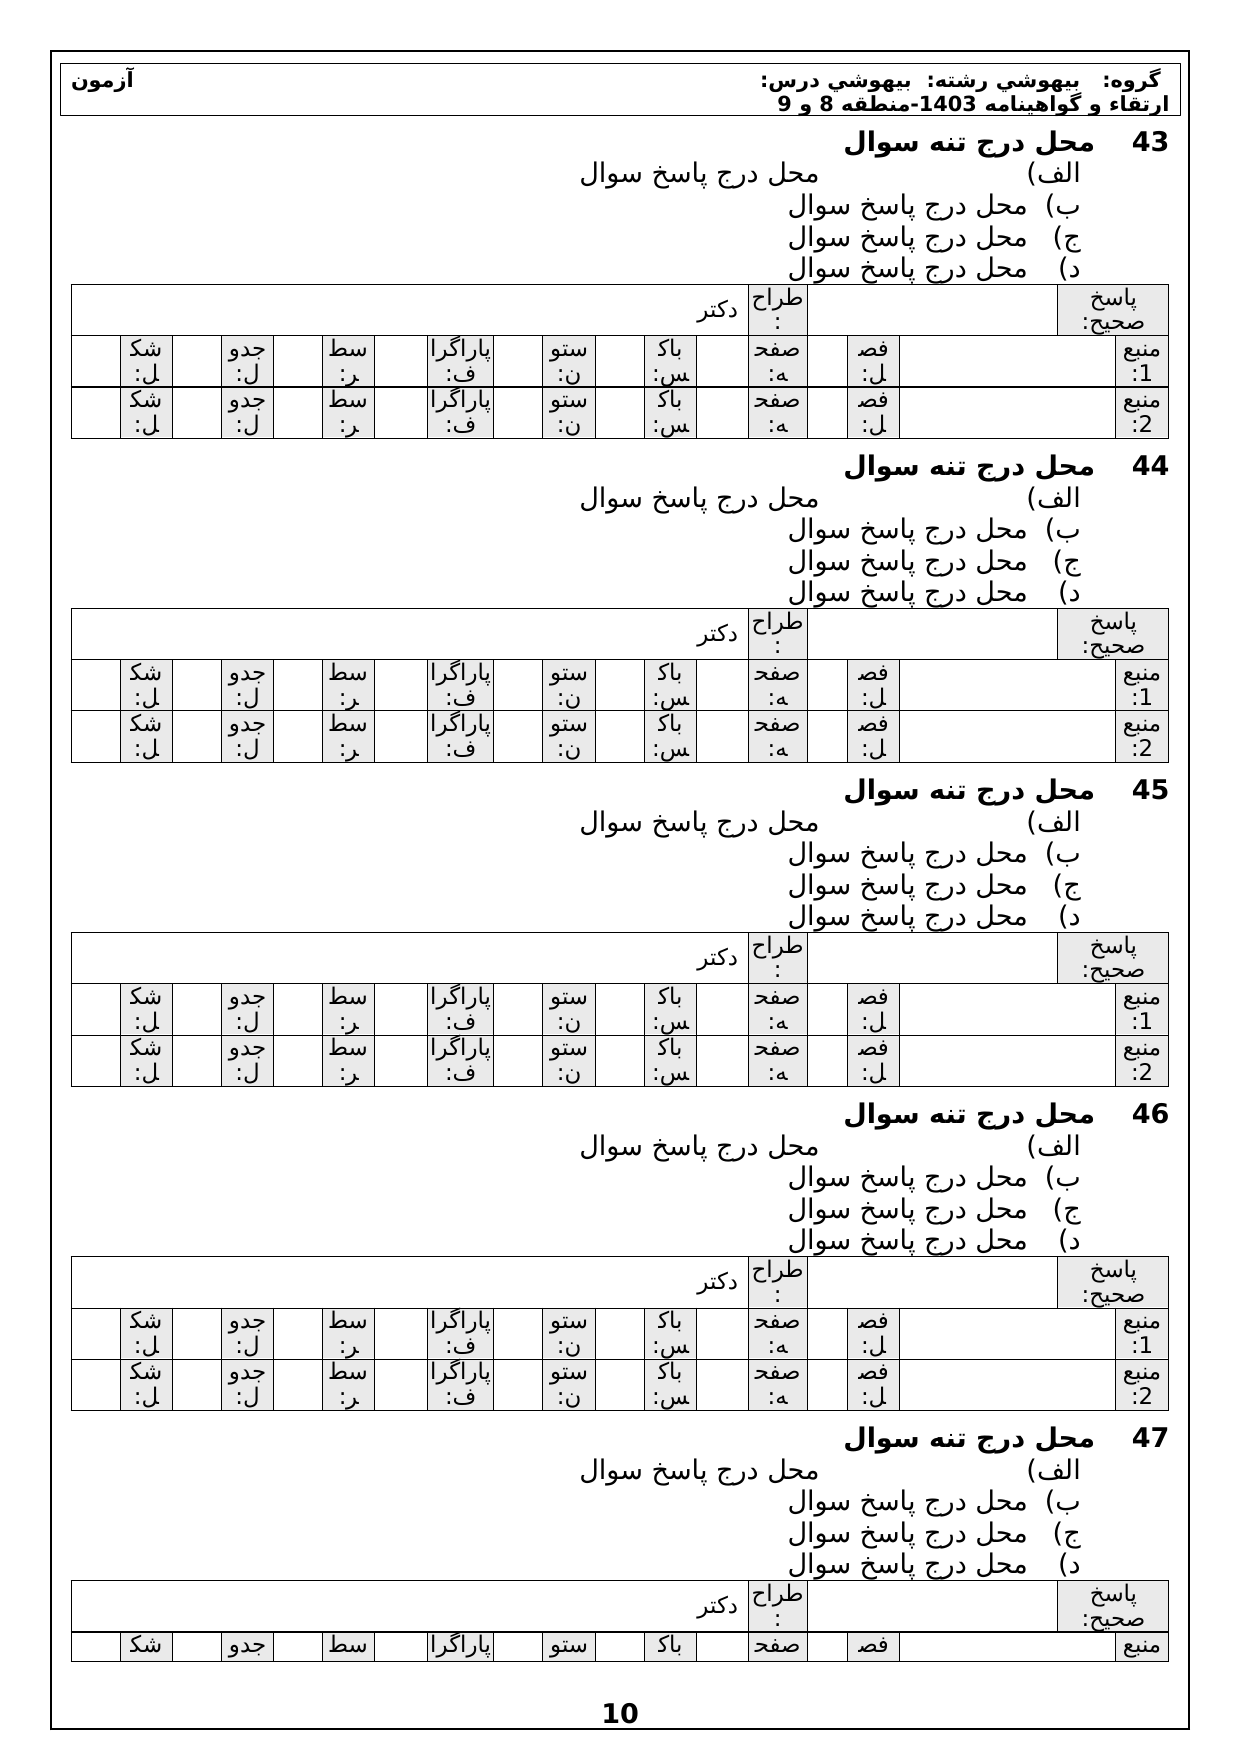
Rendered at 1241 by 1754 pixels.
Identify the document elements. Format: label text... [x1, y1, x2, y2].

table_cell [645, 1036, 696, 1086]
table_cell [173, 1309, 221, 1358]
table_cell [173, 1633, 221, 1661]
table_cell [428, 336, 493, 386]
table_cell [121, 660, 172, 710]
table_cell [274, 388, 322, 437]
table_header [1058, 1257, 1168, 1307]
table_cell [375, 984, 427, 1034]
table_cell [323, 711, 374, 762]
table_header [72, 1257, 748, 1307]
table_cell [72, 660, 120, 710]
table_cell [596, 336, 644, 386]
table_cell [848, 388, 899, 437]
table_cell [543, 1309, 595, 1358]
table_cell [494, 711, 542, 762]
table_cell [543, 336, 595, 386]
text ب) محل درج پاسخ سوال [71, 837, 1081, 869]
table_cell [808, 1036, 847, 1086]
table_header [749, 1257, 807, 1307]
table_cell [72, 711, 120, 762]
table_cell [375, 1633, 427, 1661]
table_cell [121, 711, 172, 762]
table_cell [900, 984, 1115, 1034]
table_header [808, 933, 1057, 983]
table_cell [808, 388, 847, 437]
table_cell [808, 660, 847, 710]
text ب) محل درج پاسخ سوال [71, 1162, 1081, 1193]
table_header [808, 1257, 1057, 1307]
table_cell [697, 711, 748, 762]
text الف) محل درج پاسخ سوال [71, 482, 1081, 513]
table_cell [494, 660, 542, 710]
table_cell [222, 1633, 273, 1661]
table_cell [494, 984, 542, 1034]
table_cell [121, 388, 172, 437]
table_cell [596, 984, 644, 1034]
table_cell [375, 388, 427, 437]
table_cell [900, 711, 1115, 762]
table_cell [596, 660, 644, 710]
text محل درج تنه سوال [71, 1423, 1169, 1454]
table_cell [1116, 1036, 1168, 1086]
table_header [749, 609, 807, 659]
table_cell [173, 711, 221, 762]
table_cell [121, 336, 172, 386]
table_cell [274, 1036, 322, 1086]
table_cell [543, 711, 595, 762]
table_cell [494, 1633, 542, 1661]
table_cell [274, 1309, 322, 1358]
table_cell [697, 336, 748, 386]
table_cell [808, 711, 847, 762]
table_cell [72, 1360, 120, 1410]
text ب) محل درج پاسخ سوال [71, 189, 1081, 221]
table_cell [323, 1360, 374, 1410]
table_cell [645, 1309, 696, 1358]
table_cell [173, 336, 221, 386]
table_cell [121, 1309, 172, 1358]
text الف) محل درج پاسخ سوال [71, 1130, 1081, 1162]
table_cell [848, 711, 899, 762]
text د) محل درج پاسخ سوال [71, 901, 1081, 932]
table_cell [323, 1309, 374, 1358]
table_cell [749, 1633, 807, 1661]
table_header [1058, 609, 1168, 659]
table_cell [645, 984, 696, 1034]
text محل درج تنه سوال [71, 127, 1169, 158]
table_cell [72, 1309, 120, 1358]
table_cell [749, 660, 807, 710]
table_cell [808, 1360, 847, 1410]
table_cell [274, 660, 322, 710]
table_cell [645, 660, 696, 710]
text الف) محل درج پاسخ سوال [71, 158, 1081, 189]
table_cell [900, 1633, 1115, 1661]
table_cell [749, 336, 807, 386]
text ج) محل درج پاسخ سوال [71, 221, 1081, 252]
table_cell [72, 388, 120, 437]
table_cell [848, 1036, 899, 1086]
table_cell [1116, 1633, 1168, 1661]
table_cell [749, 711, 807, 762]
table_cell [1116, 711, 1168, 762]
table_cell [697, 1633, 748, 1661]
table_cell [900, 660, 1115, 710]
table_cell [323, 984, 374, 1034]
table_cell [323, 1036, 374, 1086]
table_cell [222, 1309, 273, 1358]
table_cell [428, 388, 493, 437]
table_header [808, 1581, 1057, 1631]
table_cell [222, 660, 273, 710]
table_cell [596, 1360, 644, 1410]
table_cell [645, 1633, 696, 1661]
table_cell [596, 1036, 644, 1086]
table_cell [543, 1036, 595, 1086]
text د) محل درج پاسخ سوال [71, 1549, 1081, 1580]
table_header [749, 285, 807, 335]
text ب) محل درج پاسخ سوال [71, 1486, 1081, 1517]
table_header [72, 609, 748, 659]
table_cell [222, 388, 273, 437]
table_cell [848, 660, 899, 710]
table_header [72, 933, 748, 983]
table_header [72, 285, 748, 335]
text ب) محل درج پاسخ سوال [71, 513, 1081, 545]
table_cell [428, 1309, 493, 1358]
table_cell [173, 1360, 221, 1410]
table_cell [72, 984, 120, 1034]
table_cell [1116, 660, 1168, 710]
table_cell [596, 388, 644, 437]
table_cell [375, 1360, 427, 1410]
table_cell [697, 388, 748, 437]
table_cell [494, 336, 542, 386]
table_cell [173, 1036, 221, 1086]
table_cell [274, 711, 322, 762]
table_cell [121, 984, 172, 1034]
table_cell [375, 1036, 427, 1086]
text د) محل درج پاسخ سوال [71, 252, 1081, 284]
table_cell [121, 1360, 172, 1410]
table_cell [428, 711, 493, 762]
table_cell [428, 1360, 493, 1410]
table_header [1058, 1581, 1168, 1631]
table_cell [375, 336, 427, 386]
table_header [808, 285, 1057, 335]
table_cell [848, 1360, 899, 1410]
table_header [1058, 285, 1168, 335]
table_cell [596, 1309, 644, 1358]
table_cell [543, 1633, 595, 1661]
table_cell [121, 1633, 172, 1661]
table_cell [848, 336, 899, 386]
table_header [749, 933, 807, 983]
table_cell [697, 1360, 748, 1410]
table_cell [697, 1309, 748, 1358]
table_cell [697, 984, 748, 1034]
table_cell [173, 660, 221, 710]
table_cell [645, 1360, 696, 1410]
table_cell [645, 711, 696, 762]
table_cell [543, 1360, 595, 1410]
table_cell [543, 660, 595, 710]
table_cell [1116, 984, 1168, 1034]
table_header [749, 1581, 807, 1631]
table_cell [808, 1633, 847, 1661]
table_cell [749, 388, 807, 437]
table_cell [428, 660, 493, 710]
text ج) محل درج پاسخ سوال [71, 1193, 1081, 1225]
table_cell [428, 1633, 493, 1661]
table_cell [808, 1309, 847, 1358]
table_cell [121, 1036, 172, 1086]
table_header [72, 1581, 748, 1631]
text محل درج تنه سوال [71, 451, 1169, 482]
text ج) محل درج پاسخ سوال [71, 1517, 1081, 1549]
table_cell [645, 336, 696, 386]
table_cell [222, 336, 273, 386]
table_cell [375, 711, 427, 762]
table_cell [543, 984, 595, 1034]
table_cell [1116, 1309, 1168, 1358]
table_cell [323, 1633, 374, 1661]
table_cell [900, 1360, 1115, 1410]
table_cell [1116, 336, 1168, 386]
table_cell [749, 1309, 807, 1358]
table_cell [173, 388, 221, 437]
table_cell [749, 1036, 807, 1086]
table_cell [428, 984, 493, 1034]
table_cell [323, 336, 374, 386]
text د) محل درج پاسخ سوال [71, 1225, 1081, 1256]
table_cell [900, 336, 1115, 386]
text الف) محل درج پاسخ سوال [71, 806, 1081, 837]
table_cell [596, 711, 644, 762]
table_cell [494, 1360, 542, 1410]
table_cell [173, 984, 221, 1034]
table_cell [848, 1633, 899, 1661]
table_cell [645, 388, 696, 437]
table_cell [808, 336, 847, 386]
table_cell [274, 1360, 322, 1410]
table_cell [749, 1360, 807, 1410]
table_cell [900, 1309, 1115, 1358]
text ج) محل درج پاسخ سوال [71, 869, 1081, 901]
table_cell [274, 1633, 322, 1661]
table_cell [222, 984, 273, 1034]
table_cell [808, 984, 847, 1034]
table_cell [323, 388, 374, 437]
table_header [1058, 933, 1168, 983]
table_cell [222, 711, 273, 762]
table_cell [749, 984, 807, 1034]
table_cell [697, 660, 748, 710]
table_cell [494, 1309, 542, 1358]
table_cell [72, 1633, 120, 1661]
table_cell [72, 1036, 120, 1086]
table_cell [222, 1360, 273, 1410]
text محل درج تنه سوال [71, 775, 1169, 806]
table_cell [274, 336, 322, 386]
text محل درج تنه سوال [71, 1099, 1169, 1130]
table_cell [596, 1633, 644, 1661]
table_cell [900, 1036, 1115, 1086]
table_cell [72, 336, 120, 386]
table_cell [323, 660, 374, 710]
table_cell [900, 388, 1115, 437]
text د) محل درج پاسخ سوال [71, 577, 1081, 608]
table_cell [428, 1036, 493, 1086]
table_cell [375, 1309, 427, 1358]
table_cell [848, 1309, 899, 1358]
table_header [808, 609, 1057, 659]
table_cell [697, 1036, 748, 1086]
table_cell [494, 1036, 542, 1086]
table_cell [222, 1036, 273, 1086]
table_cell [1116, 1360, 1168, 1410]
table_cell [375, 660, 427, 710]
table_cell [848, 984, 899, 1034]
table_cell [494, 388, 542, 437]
text الف) محل درج پاسخ سوال [71, 1454, 1081, 1486]
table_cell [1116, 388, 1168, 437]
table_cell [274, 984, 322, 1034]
text ج) محل درج پاسخ سوال [71, 545, 1081, 577]
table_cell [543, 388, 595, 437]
